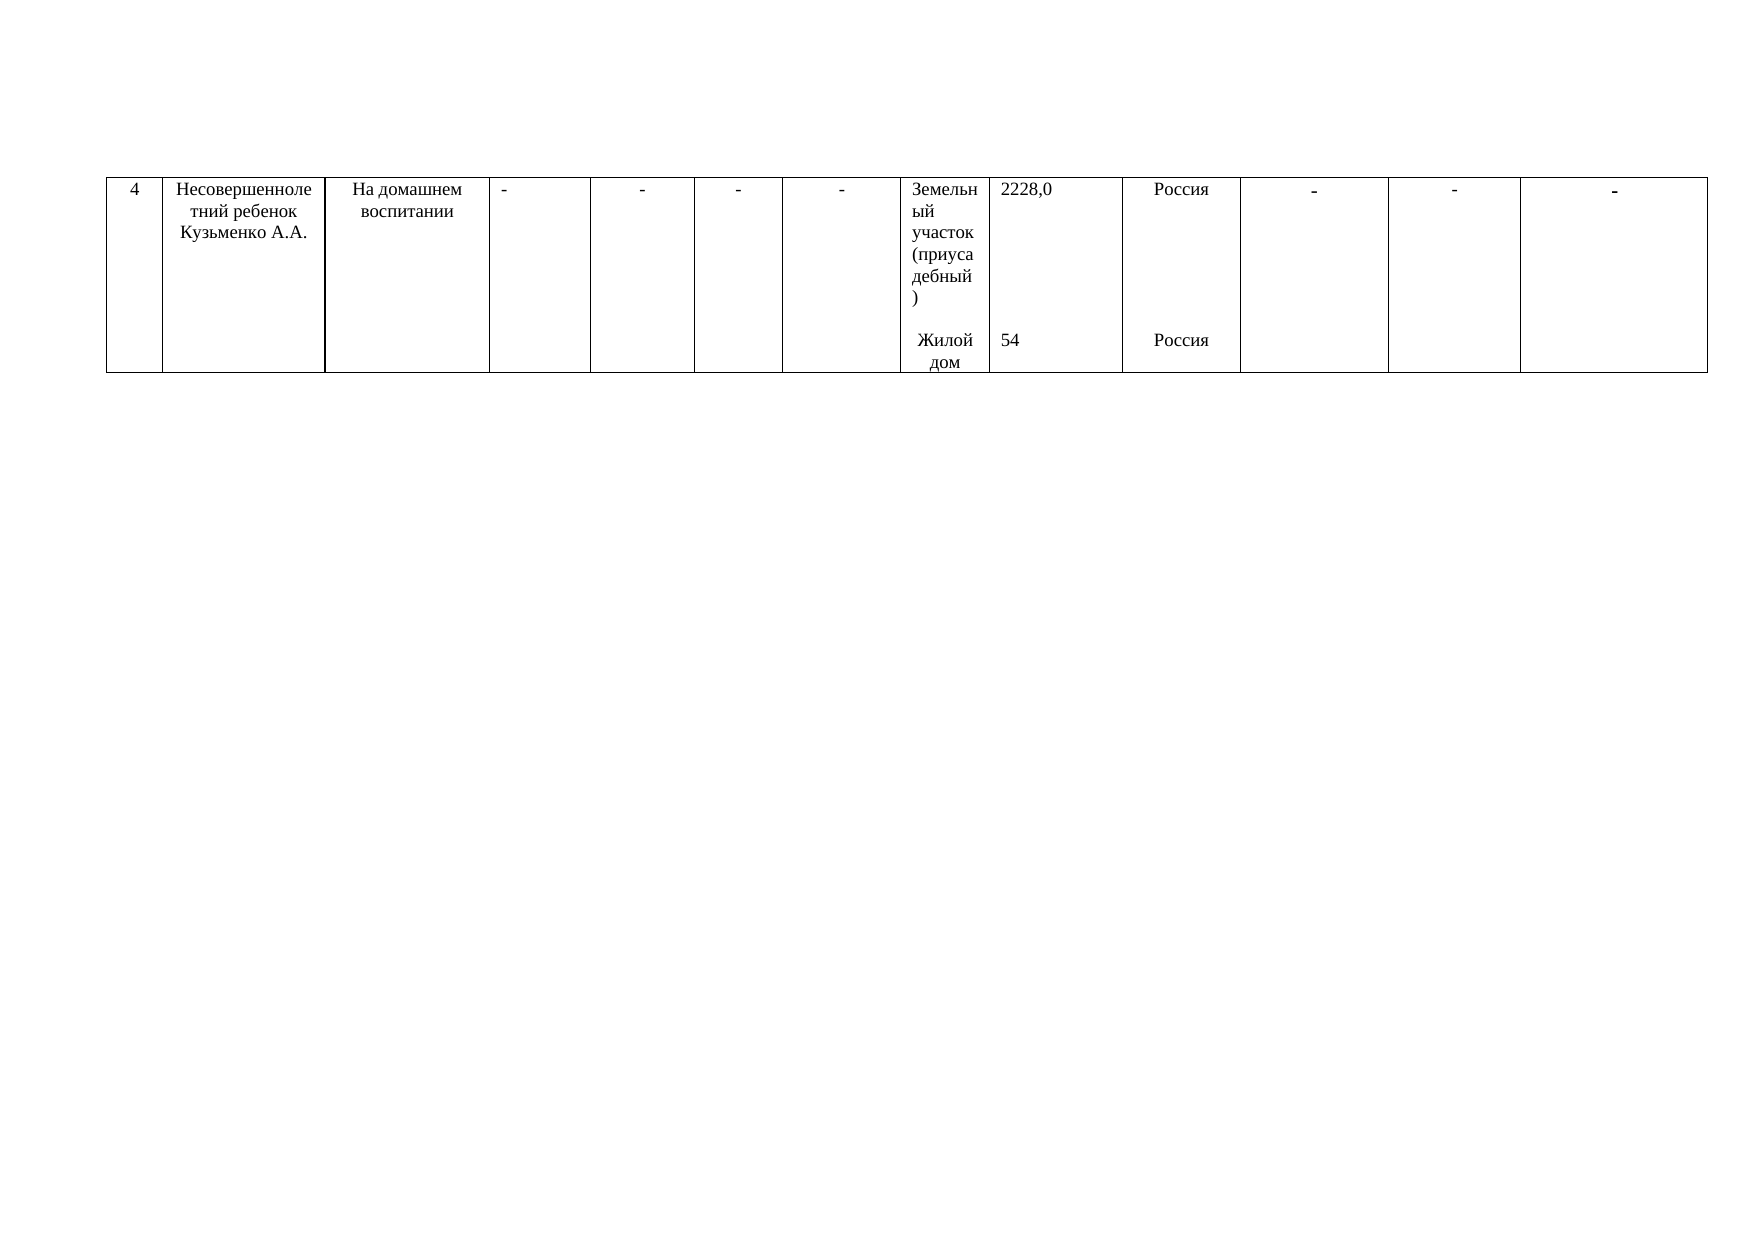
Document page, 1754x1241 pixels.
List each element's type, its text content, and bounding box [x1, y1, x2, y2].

table_cell - [695, 178, 782, 372]
table_cell - [1521, 178, 1707, 372]
table_cell Россия Россия [1123, 178, 1240, 372]
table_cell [901, 178, 989, 372]
table_cell - [1241, 178, 1388, 372]
table_cell - [591, 178, 694, 372]
table_cell Несовершеннолетний ребенок Кузьменко А.А. [163, 178, 324, 372]
table_cell 2228,0 54 [990, 178, 1122, 372]
table_cell - [1389, 178, 1520, 372]
table_cell - [783, 178, 900, 372]
table_cell 4 [107, 178, 162, 372]
table_cell На домашнем воспитании [326, 178, 489, 372]
table_cell - [490, 178, 590, 372]
